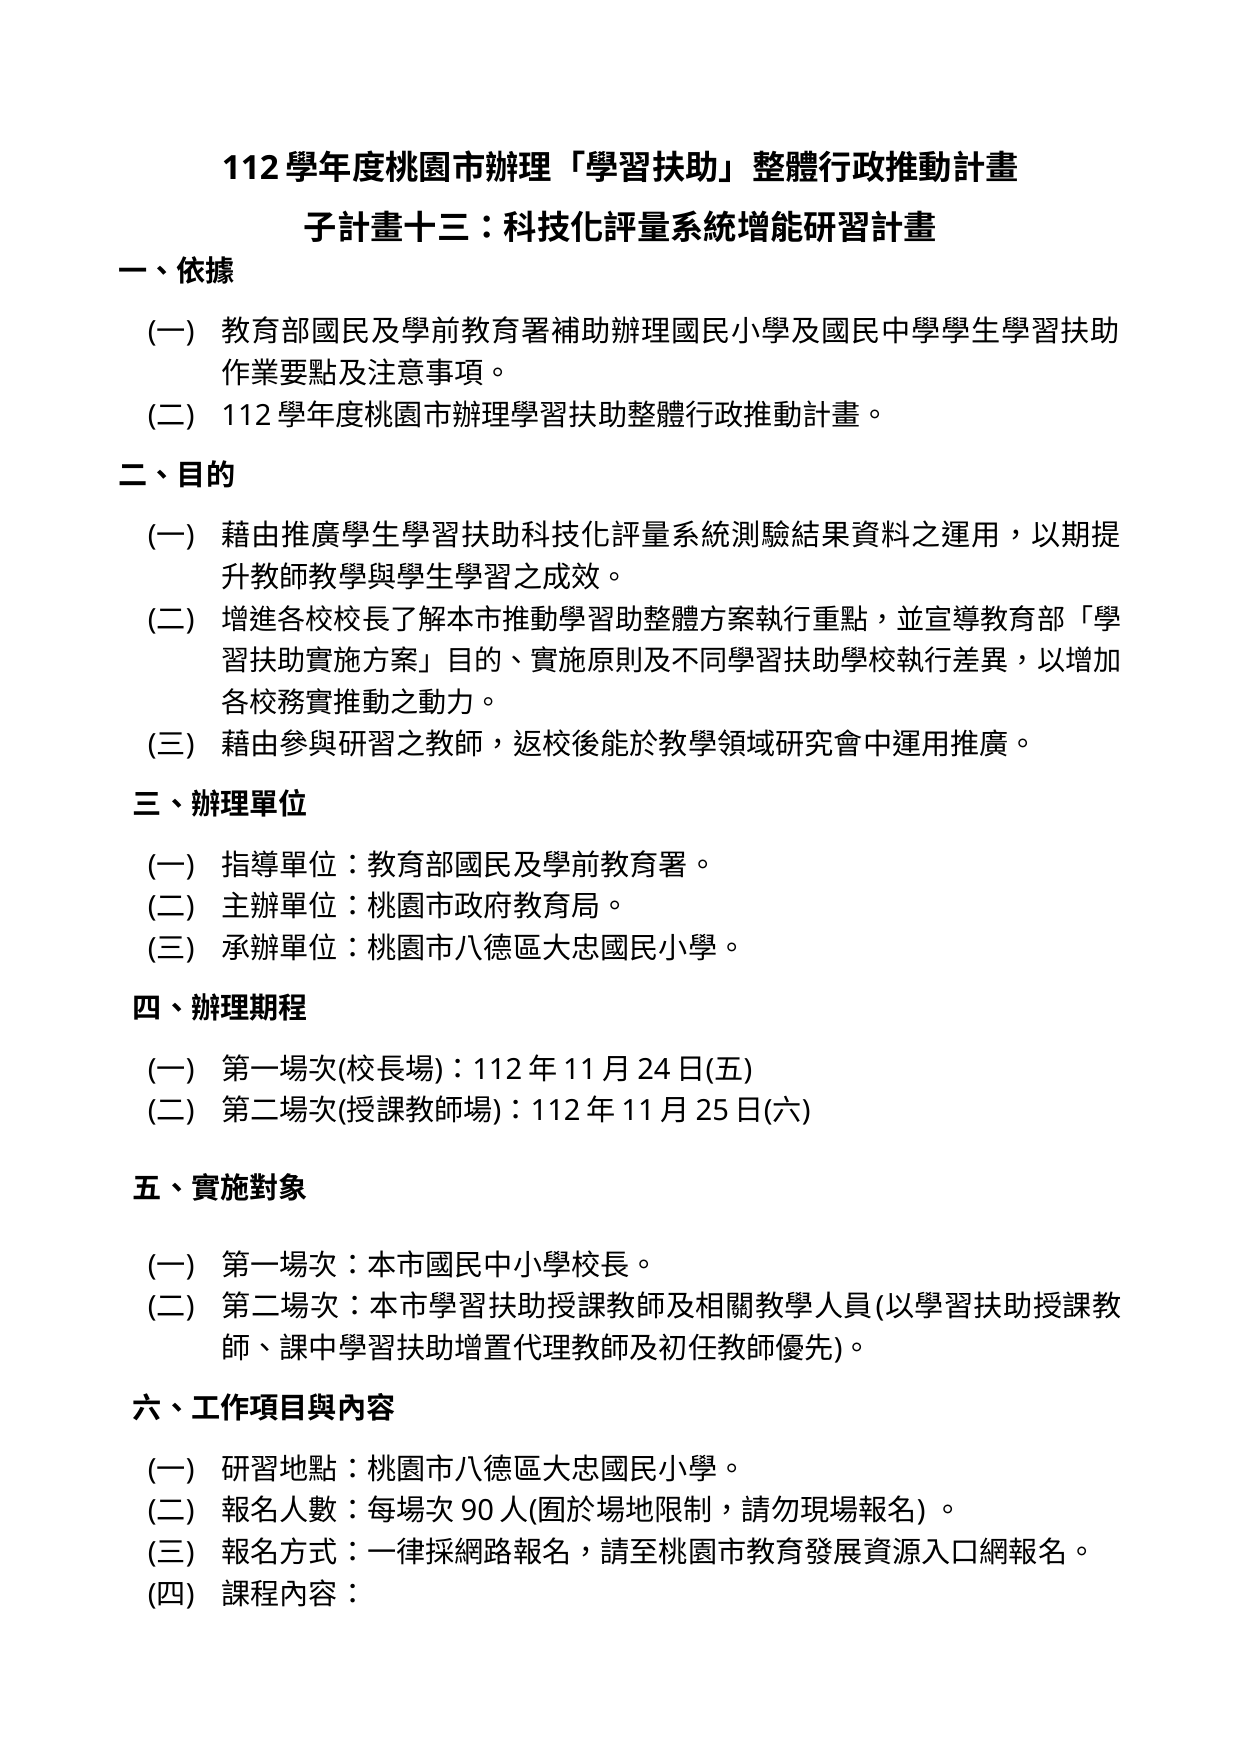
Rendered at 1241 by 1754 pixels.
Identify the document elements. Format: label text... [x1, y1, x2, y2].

text (二) 第二場次：本市學習扶助授課教師及相關教學人員(以學習扶助授課教師、課中學習扶助增置代理教師及初任教師優先)。 [148, 1283, 1122, 1367]
text (二) 報名人數：每場次90人(囿於場地限制，請勿現場報名) 。 [148, 1487, 1122, 1529]
text 二、目的 [118, 452, 1122, 494]
text 子計畫十三：科技化評量系統增能研習計畫 [118, 206, 1122, 248]
text (二) 112學年度桃園市辦理學習扶助整體行政推動計畫。 [148, 392, 1122, 433]
text 112學年度桃園市辦理「學習扶助」整體行政推動計畫 [118, 146, 1122, 187]
text 六、工作項目與內容 [133, 1385, 1122, 1427]
text (三) 報名方式：一律採網路報名，請至桃園市教育發展資源入口網報名。 [148, 1529, 1122, 1571]
text (三) 藉由參與研習之教師，返校後能於教學領域研究會中運用推廣。 [148, 721, 1122, 762]
text (四) 課程內容： [148, 1571, 1122, 1612]
text (一) 藉由推廣學生學習扶助科技化評量系統測驗結果資料之運用，以期提升教師教學與學生學習之成效。 [148, 512, 1122, 596]
text (一) 教育部國民及學前教育署補助辦理國民小學及國民中學學生學習扶助作業要點及注意事項。 [148, 308, 1122, 392]
text 四、辦理期程 [133, 985, 1122, 1027]
text 一、依據 [118, 248, 1122, 289]
text (一) 研習地點：桃園市八德區大忠國民小學。 [148, 1446, 1122, 1487]
text 五、實施對象 [133, 1148, 1122, 1223]
text (一) 指導單位：教育部國民及學前教育署。 [148, 842, 1122, 883]
text 三、辦理單位 [133, 781, 1122, 823]
text (三) 承辦單位：桃園市八德區大忠國民小學。 [148, 925, 1122, 967]
text (一) 第一場次：本市國民中小學校長。 [148, 1242, 1122, 1283]
text (二) 主辦單位：桃園市政府教育局。 [148, 883, 1122, 925]
text (一) 第一場次(校長場)：112年11月24日(五) [148, 1046, 1122, 1087]
text (二) 第二場次(授課教師場)：112年11月25日(六) [148, 1087, 1122, 1129]
text (二) 增進各校校長了解本市推動學習助整體方案執行重點，並宣導教育部「學習扶助實施方案」目的、實施原則及不同學習扶助學校執行差異，以增加各校務實推動之動力。 [148, 596, 1122, 721]
